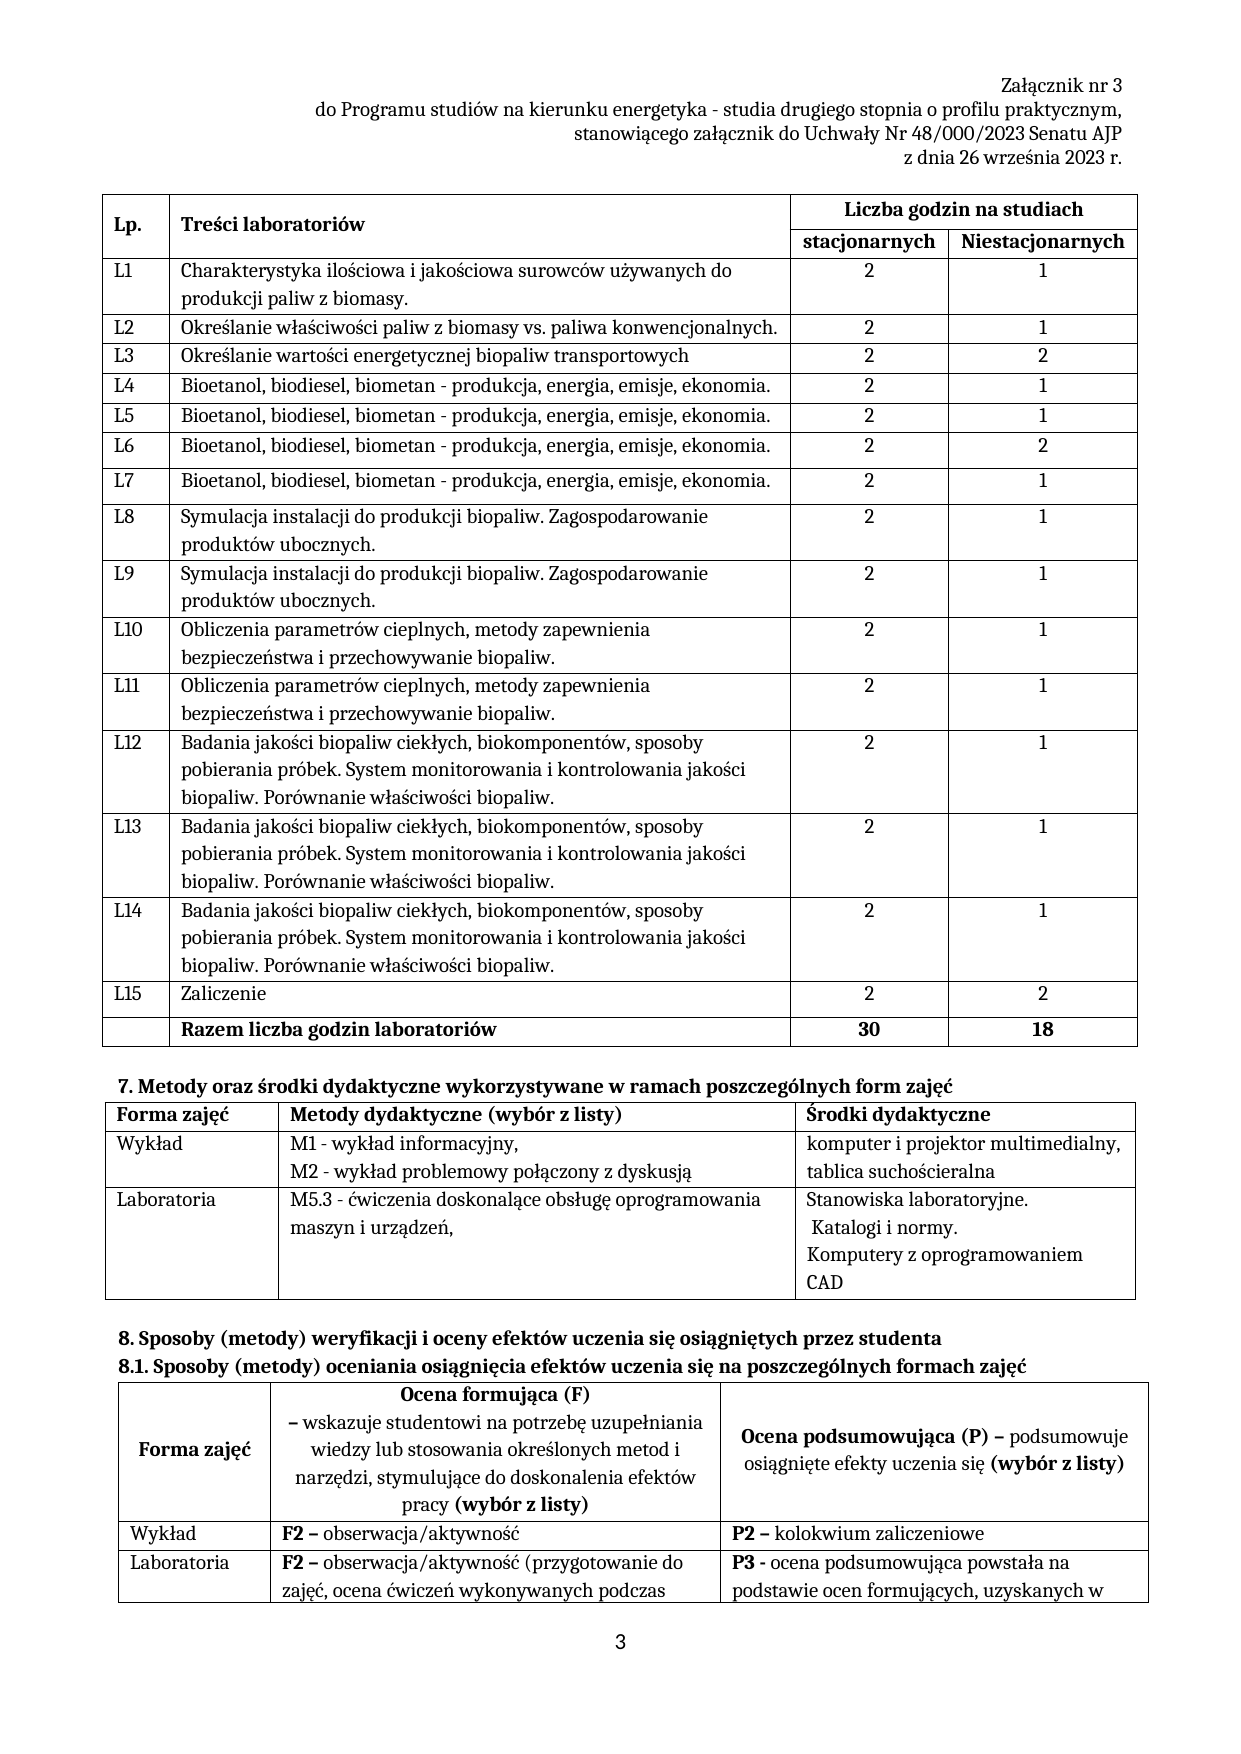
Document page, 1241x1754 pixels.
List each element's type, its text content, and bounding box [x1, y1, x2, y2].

table_header Ocena podsumowująca (P) – podsumowuje osiągnięte efekty uczenia się (wybór z listy) [721, 1383, 1148, 1521]
table_cell M1 - wykład informacyjny, M2 - wykład problemowy połączony z dyskusją [279, 1132, 795, 1187]
table_cell 2 [791, 731, 948, 813]
table_cell Obliczenia parametrów cieplnych, metody zapewnienia bezpieczeństwa i przechowywanie biopaliw. [170, 674, 790, 729]
table_header Treści laboratoriów [170, 195, 790, 258]
table_cell 2 [949, 433, 1137, 468]
table_cell Razem liczba godzin laboratoriów [170, 1018, 790, 1046]
table_cell Charakterystyka ilościowa i jakościowa surowców używanych do produkcji paliw z biomasy. [170, 259, 790, 314]
table_cell 2 [791, 982, 948, 1017]
table_cell Wykład [106, 1132, 278, 1187]
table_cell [271, 1551, 720, 1602]
table_cell 1 [949, 505, 1137, 560]
table_cell Symulacja instalacji do produkcji biopaliw. Zagospodarowanie produktów ubocznych. [170, 561, 790, 617]
table_cell 1 [949, 618, 1137, 673]
table_cell 30 [791, 1018, 948, 1046]
table_header Metody dydaktyczne (wybór z listy) [279, 1103, 795, 1131]
text 8.1. Sposoby (metody) oceniania osiągnięcia efektów uczenia się na poszczególnych formach zajęć [118, 1354, 1122, 1378]
table_cell P2 – kolokwium zaliczeniowe [721, 1522, 1148, 1550]
table_cell Wykład [119, 1522, 270, 1550]
table_cell Badania jakości biopaliw ciekłych, biokomponentów, sposoby pobierania próbek. System monitorowania i kontrolowania jakości biopaliw. Porównanie właściwości biopaliw. [170, 898, 790, 981]
table_cell Symulacja instalacji do produkcji biopaliw. Zagospodarowanie produktów ubocznych. [170, 505, 790, 560]
text 7. Metody oraz środki dydaktyczne wykorzystywane w ramach poszczególnych form zajęć [118, 1074, 1122, 1098]
table_cell Bioetanol, biodiesel, biometan - produkcja, energia, emisje, ekonomia. [170, 469, 790, 504]
table_header Liczba godzin na studiach [791, 195, 1137, 229]
table_cell Bioetanol, biodiesel, biometan - produkcja, energia, emisje, ekonomia. [170, 374, 790, 402]
table_cell L13 [103, 814, 169, 897]
table_cell Zaliczenie [170, 982, 790, 1017]
table_cell L9 [103, 561, 169, 617]
table_cell 2 [791, 259, 948, 314]
table_cell Stanowiska laboratoryjne. Katalogi i normy. Komputery z oprogramowaniem CAD [796, 1188, 1135, 1298]
table_cell 1 [949, 674, 1137, 729]
table_cell 1 [949, 374, 1137, 402]
table_cell 1 [949, 404, 1137, 432]
table_cell L3 [103, 344, 169, 373]
table_cell L15 [103, 982, 169, 1017]
table_cell L7 [103, 469, 169, 504]
table_cell Laboratoria [119, 1551, 270, 1602]
table_cell [103, 1018, 169, 1046]
table_cell L10 [103, 618, 169, 673]
table_cell 2 [949, 344, 1137, 373]
table_cell L5 [103, 404, 169, 432]
table_cell Badania jakości biopaliw ciekłych, biokomponentów, sposoby pobierania próbek. System monitorowania i kontrolowania jakości biopaliw. Porównanie właściwości biopaliw. [170, 814, 790, 897]
text 8. Sposoby (metody) weryfikacji i oceny efektów uczenia się osiągniętych przez studenta [118, 1327, 1122, 1351]
table_cell F2 – obserwacja/aktywność [271, 1522, 720, 1550]
table_cell L12 [103, 731, 169, 813]
table_cell 18 [949, 1018, 1137, 1046]
table_cell L1 [103, 259, 169, 314]
table_cell 2 [949, 982, 1137, 1017]
table_cell 1 [949, 315, 1137, 343]
table_header Forma zajęć [106, 1103, 278, 1131]
table_cell 2 [791, 674, 948, 729]
table_cell 2 [791, 344, 948, 373]
table_cell L14 [103, 898, 169, 981]
table_cell 1 [949, 561, 1137, 617]
table_cell Niestacjonarnych [949, 230, 1137, 258]
table_cell Laboratoria [106, 1188, 278, 1298]
table_cell 2 [791, 404, 948, 432]
table_cell 2 [791, 898, 948, 981]
table_cell Badania jakości biopaliw ciekłych, biokomponentów, sposoby pobierania próbek. System monitorowania i kontrolowania jakości biopaliw. Porównanie właściwości biopaliw. [170, 731, 790, 813]
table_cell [721, 1551, 1148, 1602]
table_cell L2 [103, 315, 169, 343]
table_cell Bioetanol, biodiesel, biometan - produkcja, energia, emisje, ekonomia. [170, 433, 790, 468]
table_cell Określanie wartości energetycznej biopaliw transportowych [170, 344, 790, 373]
table_cell M5.3 - ćwiczenia doskonalące obsługę oprogramowania maszyn i urządzeń, [279, 1188, 795, 1298]
table_header Ocena formująca (F) – wskazuje studentowi na potrzebę uzupełniania wiedzy lub stosowania określonych metod i narzędzi, stymulujące do doskonalenia efektów pracy (wybór z listy) [271, 1383, 720, 1521]
table_cell 2 [791, 374, 948, 402]
table_cell 2 [791, 561, 948, 617]
table_header Lp. [103, 195, 169, 258]
table_header Forma zajęć [119, 1383, 270, 1521]
table_cell Bioetanol, biodiesel, biometan - produkcja, energia, emisje, ekonomia. [170, 404, 790, 432]
table_cell 2 [791, 469, 948, 504]
table_cell 1 [949, 469, 1137, 504]
table_cell 1 [949, 898, 1137, 981]
table_cell 1 [949, 731, 1137, 813]
table_cell 2 [791, 814, 948, 897]
table_cell L11 [103, 674, 169, 729]
table_cell stacjonarnych [791, 230, 948, 258]
table_cell 2 [791, 315, 948, 343]
table_cell 2 [791, 433, 948, 468]
table_cell komputer i projektor multimedialny, tablica suchościeralna [796, 1132, 1135, 1187]
table_cell Obliczenia parametrów cieplnych, metody zapewnienia bezpieczeństwa i przechowywanie biopaliw. [170, 618, 790, 673]
table_cell 2 [791, 618, 948, 673]
table_cell L8 [103, 505, 169, 560]
table_cell 1 [949, 259, 1137, 314]
table_cell L6 [103, 433, 169, 468]
table_cell L4 [103, 374, 169, 402]
table_cell 1 [949, 814, 1137, 897]
table_cell 2 [791, 505, 948, 560]
table_cell Określanie właściwości paliw z biomasy vs. paliwa konwencjonalnych. [170, 315, 790, 343]
table_header Środki dydaktyczne [796, 1103, 1135, 1131]
